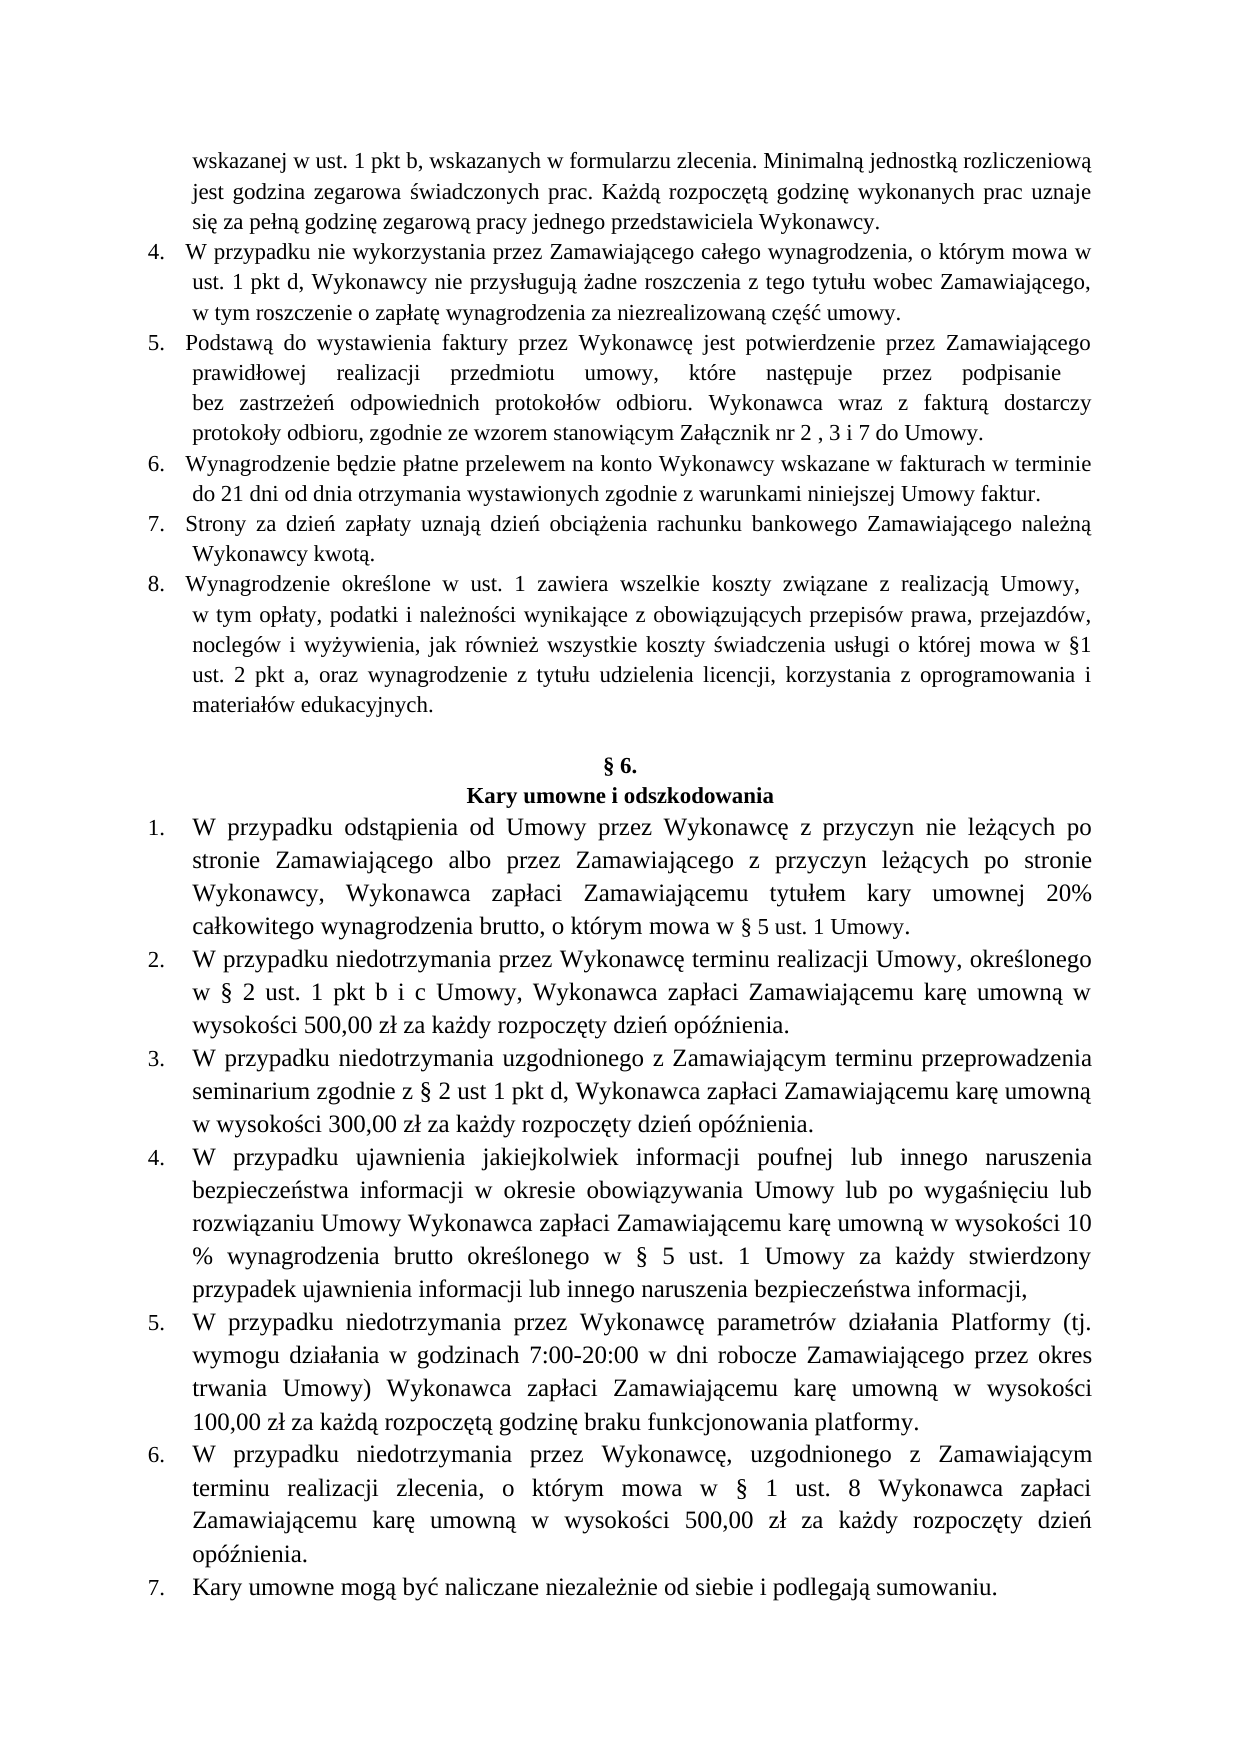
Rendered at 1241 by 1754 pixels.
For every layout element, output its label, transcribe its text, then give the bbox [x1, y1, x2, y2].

list W przypadku ujawnienia jakiejkolwiek informacji poufnej lub innego naruszenia bezpieczeństwa informacji w okresie obowiązywania Umowy lub po wygaśnięciu lub rozwiązaniu Umowy Wykonawca zapłaci Zamawiającemu karę umowną w wysokości 10 % wynagrodzenia brutto określonego w § 5 ust. 1 Umowy za każdy stwierdzony przypadek ujawnienia informacji lub innego naruszenia bezpieczeństwa informacji, [148, 1142, 1093, 1303]
list Podstawą do wystawienia faktury przez Wykonawcę jest potwierdzenie przez Zamawiającego prawidłowej realizacji przedmiotu umowy, które następuje przez podpisanie bez zastrzeżeń odpowiednich protokołów odbioru. Wykonawca wraz z fakturą dostarczy protokoły odbioru, zgodnie ze wzorem stanowiącym Załącznik nr 2 , 3 i 7 do Umowy. [148, 329, 1093, 446]
list W przypadku niedotrzymania przez Wykonawcę terminu realizacji Umowy, określonego w § 2 ust. 1 pkt b i c Umowy, Wykonawca zapłaci Zamawiającemu karę umowną w wysokości 500,00 zł za każdy rozpoczęty dzień opóźnienia. [148, 944, 1093, 1039]
list W przypadku niedotrzymania przez Wykonawcę, uzgodnionego z Zamawiającym terminu realizacji zlecenia, o którym mowa w § 1 ust. 8 Wykonawca zapłaci Zamawiającemu karę umowną w wysokości 500,00 zł za każdy rozpoczęty dzień opóźnienia. [148, 1439, 1093, 1567]
list Wynagrodzenie określone w ust. 1 zawiera wszelkie koszty związane z realizacją Umowy, w tym opłaty, podatki i należności wynikające z obowiązujących przepisów prawa, przejazdów, noclegów i wyżywienia, jak również wszystkie koszty świadczenia usługi o której mowa w §1 ust. 2 pkt a, oraz wynagrodzenie z tytułu udzielenia licencji, korzystania z oprogramowania i materiałów edukacyjnych. [148, 571, 1093, 718]
text § 6. [148, 752, 1093, 778]
text Kary umowne i odszkodowania [148, 782, 1093, 808]
list Wynagrodzenie będzie płatne przelewem na konto Wykonawcy wskazane w fakturach w terminie do 21 dni od dnia otrzymania wystawionych zgodnie z warunkami niniejszej Umowy faktur. [148, 450, 1093, 506]
list W przypadku nie wykorzystania przez Zamawiającego całego wynagrodzenia, o którym mowa w ust. 1 pkt d, Wykonawcy nie przysługują żadne roszczenia z tego tytułu wobec Zamawiającego, w tym roszczenie o zapłatę wynagrodzenia za niezrealizowaną część umowy. [148, 238, 1093, 325]
list Kary umowne mogą być naliczane niezależnie od siebie i podlegają sumowaniu. [148, 1572, 1093, 1600]
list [148, 148, 1093, 234]
list W przypadku niedotrzymania przez Wykonawcę parametrów działania Platformy (tj. wymogu działania w godzinach 7:00-20:00 w dni robocze Zamawiającego przez okres trwania Umowy) Wykonawca zapłaci Zamawiającemu karę umowną w wysokości 100,00 zł za każdą rozpoczętą godzinę braku funkcjonowania platformy. [148, 1307, 1093, 1435]
list W przypadku odstąpienia od Umowy przez Wykonawcę z przyczyn nie leżących po stronie Zamawiającego albo przez Zamawiającego z przyczyn leżących po stronie Wykonawcy, Wykonawca zapłaci Zamawiającemu tytułem kary umownej 20% całkowitego wynagrodzenia brutto, o którym mowa w § 5 ust. 1 Umowy. [148, 812, 1093, 940]
list Strony za dzień zapłaty uznają dzień obciążenia rachunku bankowego Zamawiającego należną Wykonawcy kwotą. [148, 510, 1093, 567]
list W przypadku niedotrzymania uzgodnionego z Zamawiającym terminu przeprowadzenia seminarium zgodnie z § 2 ust 1 pkt d, Wykonawca zapłaci Zamawiającemu karę umowną w wysokości 300,00 zł za każdy rozpoczęty dzień opóźnienia. [148, 1043, 1093, 1138]
